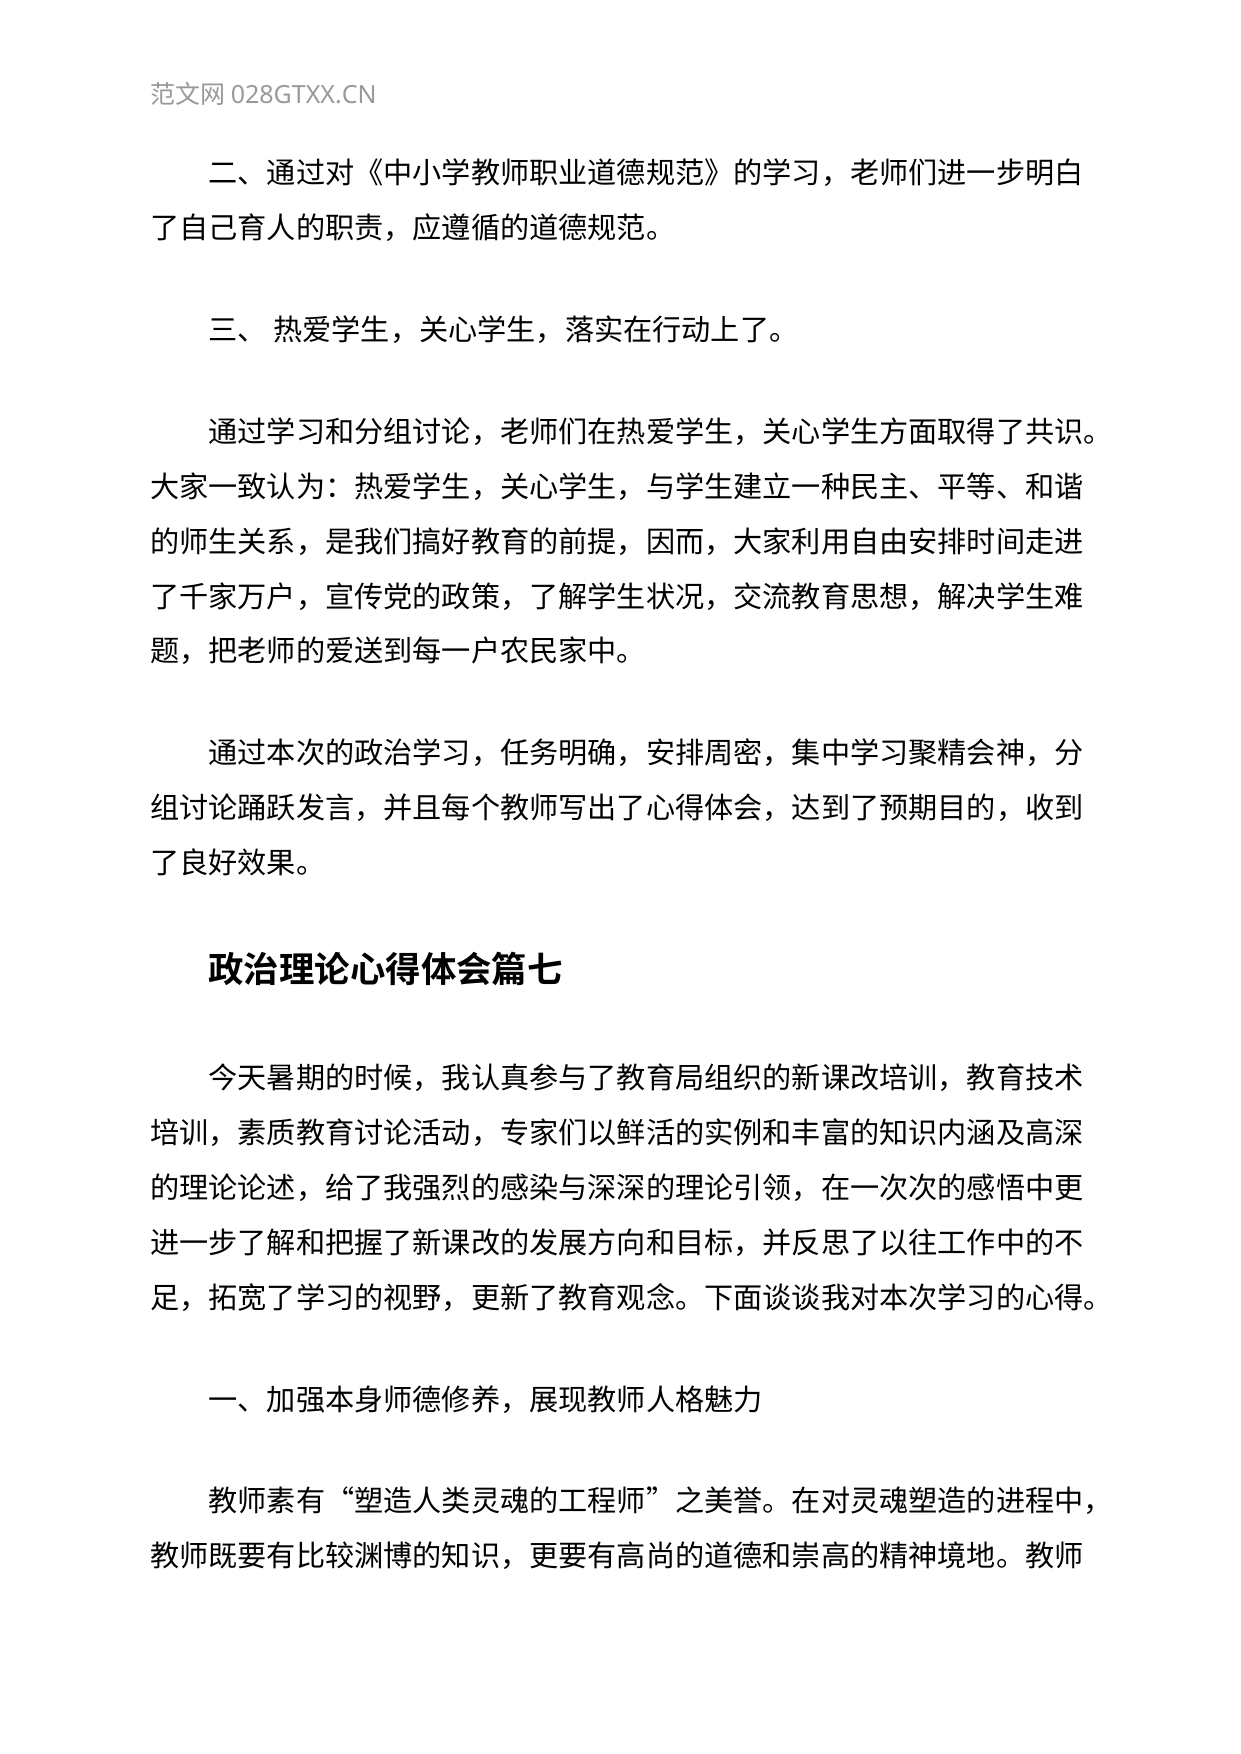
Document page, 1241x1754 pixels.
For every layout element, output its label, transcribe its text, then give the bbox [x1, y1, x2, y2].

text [150, 1478, 1090, 1575]
text 一、加强本身师德修养，展现教师人格魅力 [150, 1376, 1090, 1418]
text 二、通过对《中小学教师职业道德规范》的学习，老师们进一步明白了自己育人的职责，应遵循的道德规范。 [150, 150, 1090, 247]
text 通过学习和分组讨论，老师们在热爱学生，关心学生方面取得了共识。大家一致认为：热爱学生，关心学生，与学生建立一种民主、平等、和谐的师生关系，是我们搞好教育的前提，因而，大家利用自由安排时间走进了千家万户，宣传党的政策，了解学生状况，交流教育思想，解决学生难题，把老师的爱送到每一户农民家中。 [150, 408, 1090, 670]
text 今天暑期的时候，我认真参与了教育局组织的新课改培训，教育技术培训，素质教育讨论活动，专家们以鲜活的实例和丰富的知识内涵及高深的理论论述，给了我强烈的感染与深深的理论引领，在一次次的感悟中更进一步了解和把握了新课改的发展方向和目标，并反思了以往工作中的不足，拓宽了学习的视野，更新了教育观念。下面谈谈我对本次学习的心得。 [150, 1055, 1090, 1317]
text 通过本次的政治学习，任务明确，安排周密，集中学习聚精会神，分组讨论踊跃发言，并且每个教师写出了心得体会，达到了预期目的，收到了良好效果。 [150, 730, 1090, 882]
text 三、 热爱学生，关心学生，落实在行动上了。 [150, 307, 1090, 349]
text 政治理论心得体会篇七 [150, 941, 1090, 993]
